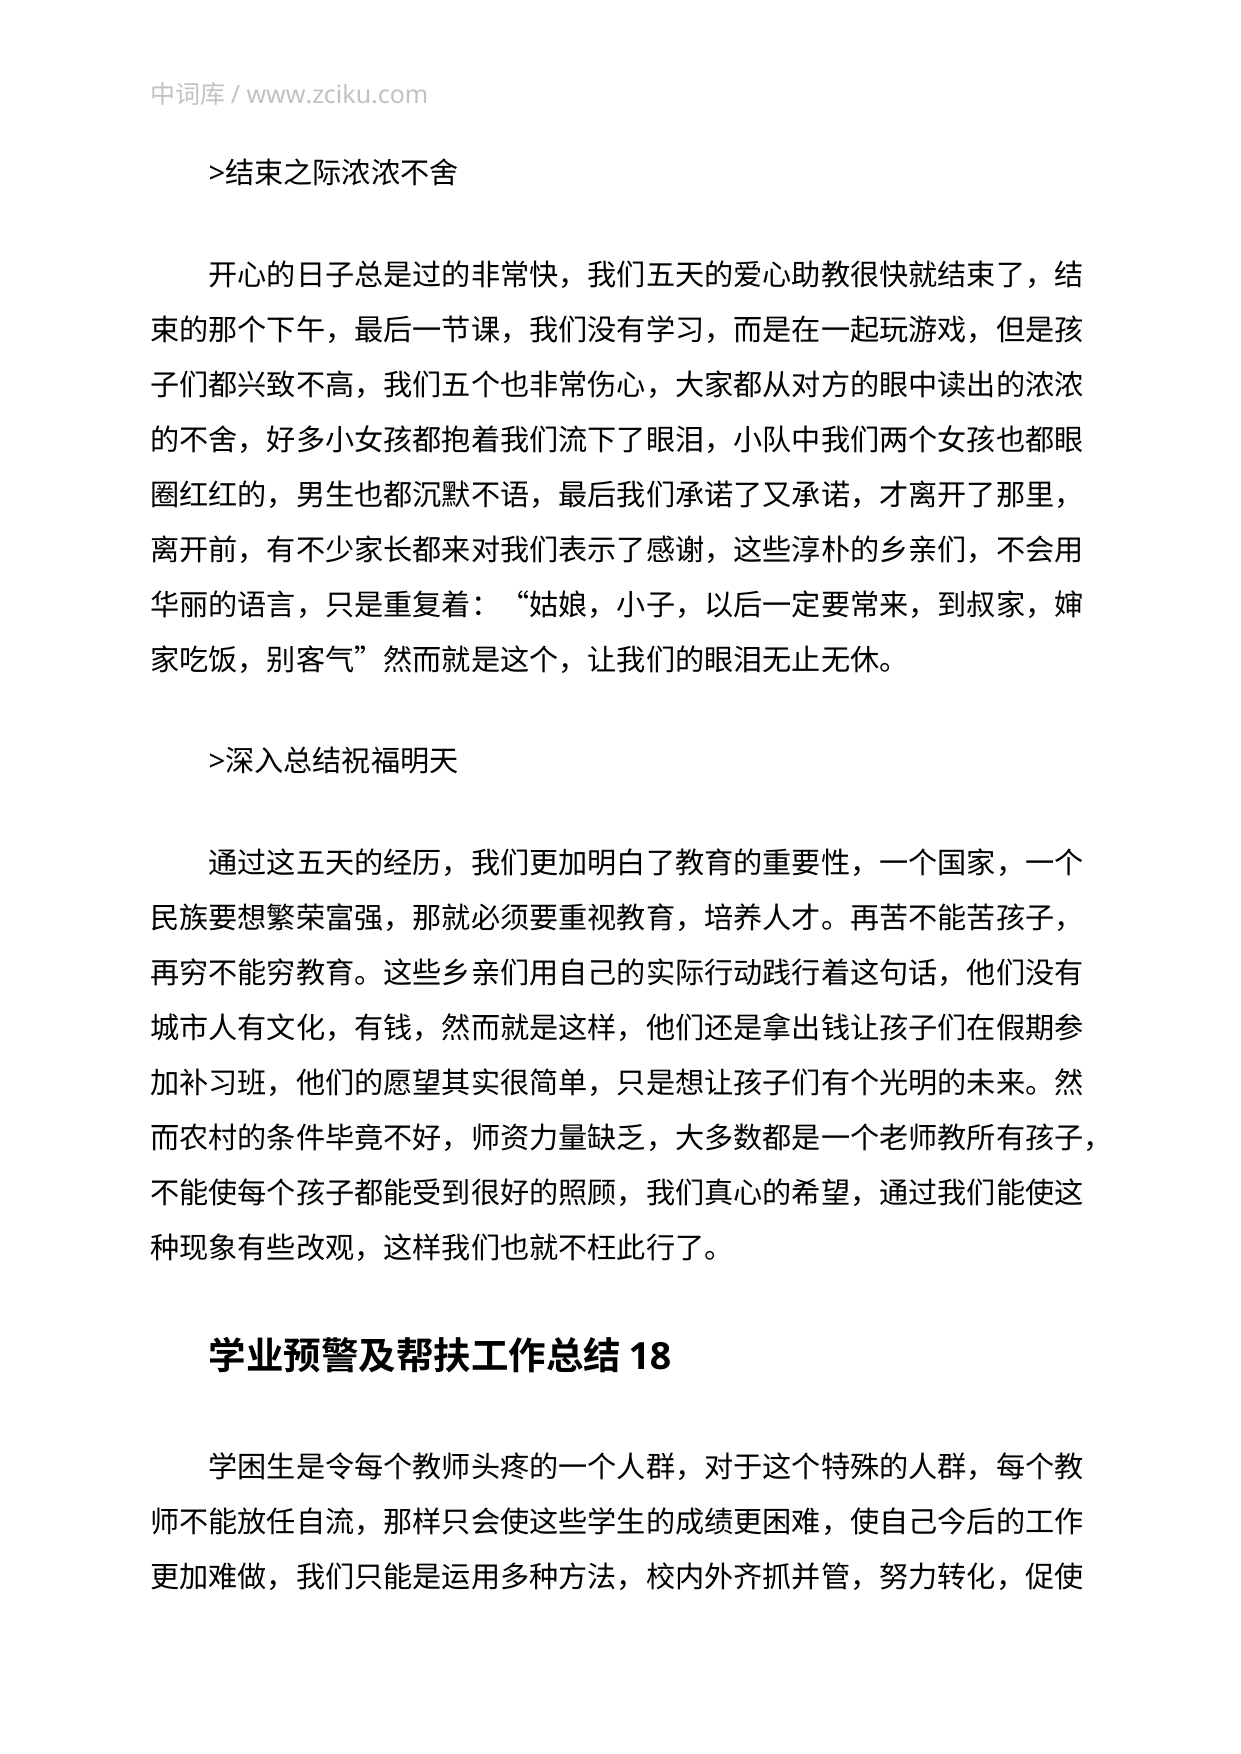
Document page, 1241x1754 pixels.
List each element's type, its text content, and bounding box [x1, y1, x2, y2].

text 通过这五天的经历，我们更加明白了教育的重要性，一个国家，一个民族要想繁荣富强，那就必须要重视教育，培养人才。再苦不能苦孩子，再穷不能穷教育。这些乡亲们用自己的实际行动践行着这句话，他们没有城市人有文化，有钱，然而就是这样，他们还是拿出钱让孩子们在假期参加补习班，他们的愿望其实很简单，只是想让孩子们有个光明的未来。然而农村的条件毕竟不好，师资力量缺乏，大多数都是一个老师教所有孩子，不能使每个孩子都能受到很好的照顾，我们真心的希望，通过我们能使这种现象有些改观，这样我们也就不枉此行了。 [150, 840, 1090, 1267]
text >结束之际浓浓不舍 [150, 150, 1090, 192]
text >深入总结祝福明天 [150, 738, 1090, 780]
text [150, 1444, 1090, 1596]
text 开心的日子总是过的非常快，我们五天的爱心助教很快就结束了，结束的那个下午，最后一节课，我们没有学习，而是在一起玩游戏，但是孩子们都兴致不高，我们五个也非常伤心，大家都从对方的眼中读出的浓浓的不舍，好多小女孩都抱着我们流下了眼泪，小队中我们两个女孩也都眼圈红红的，男生也都沉默不语，最后我们承诺了又承诺，才离开了那里，离开前，有不少家长都来对我们表示了感谢，这些淳朴的乡亲们，不会用华丽的语言，只是重复着：“姑娘，小子，以后一定要常来，到叔家，婶家吃饭，别客气”然而就是这个，让我们的眼泪无止无休。 [150, 252, 1090, 678]
text 学业预警及帮扶工作总结18 [150, 1326, 1090, 1381]
